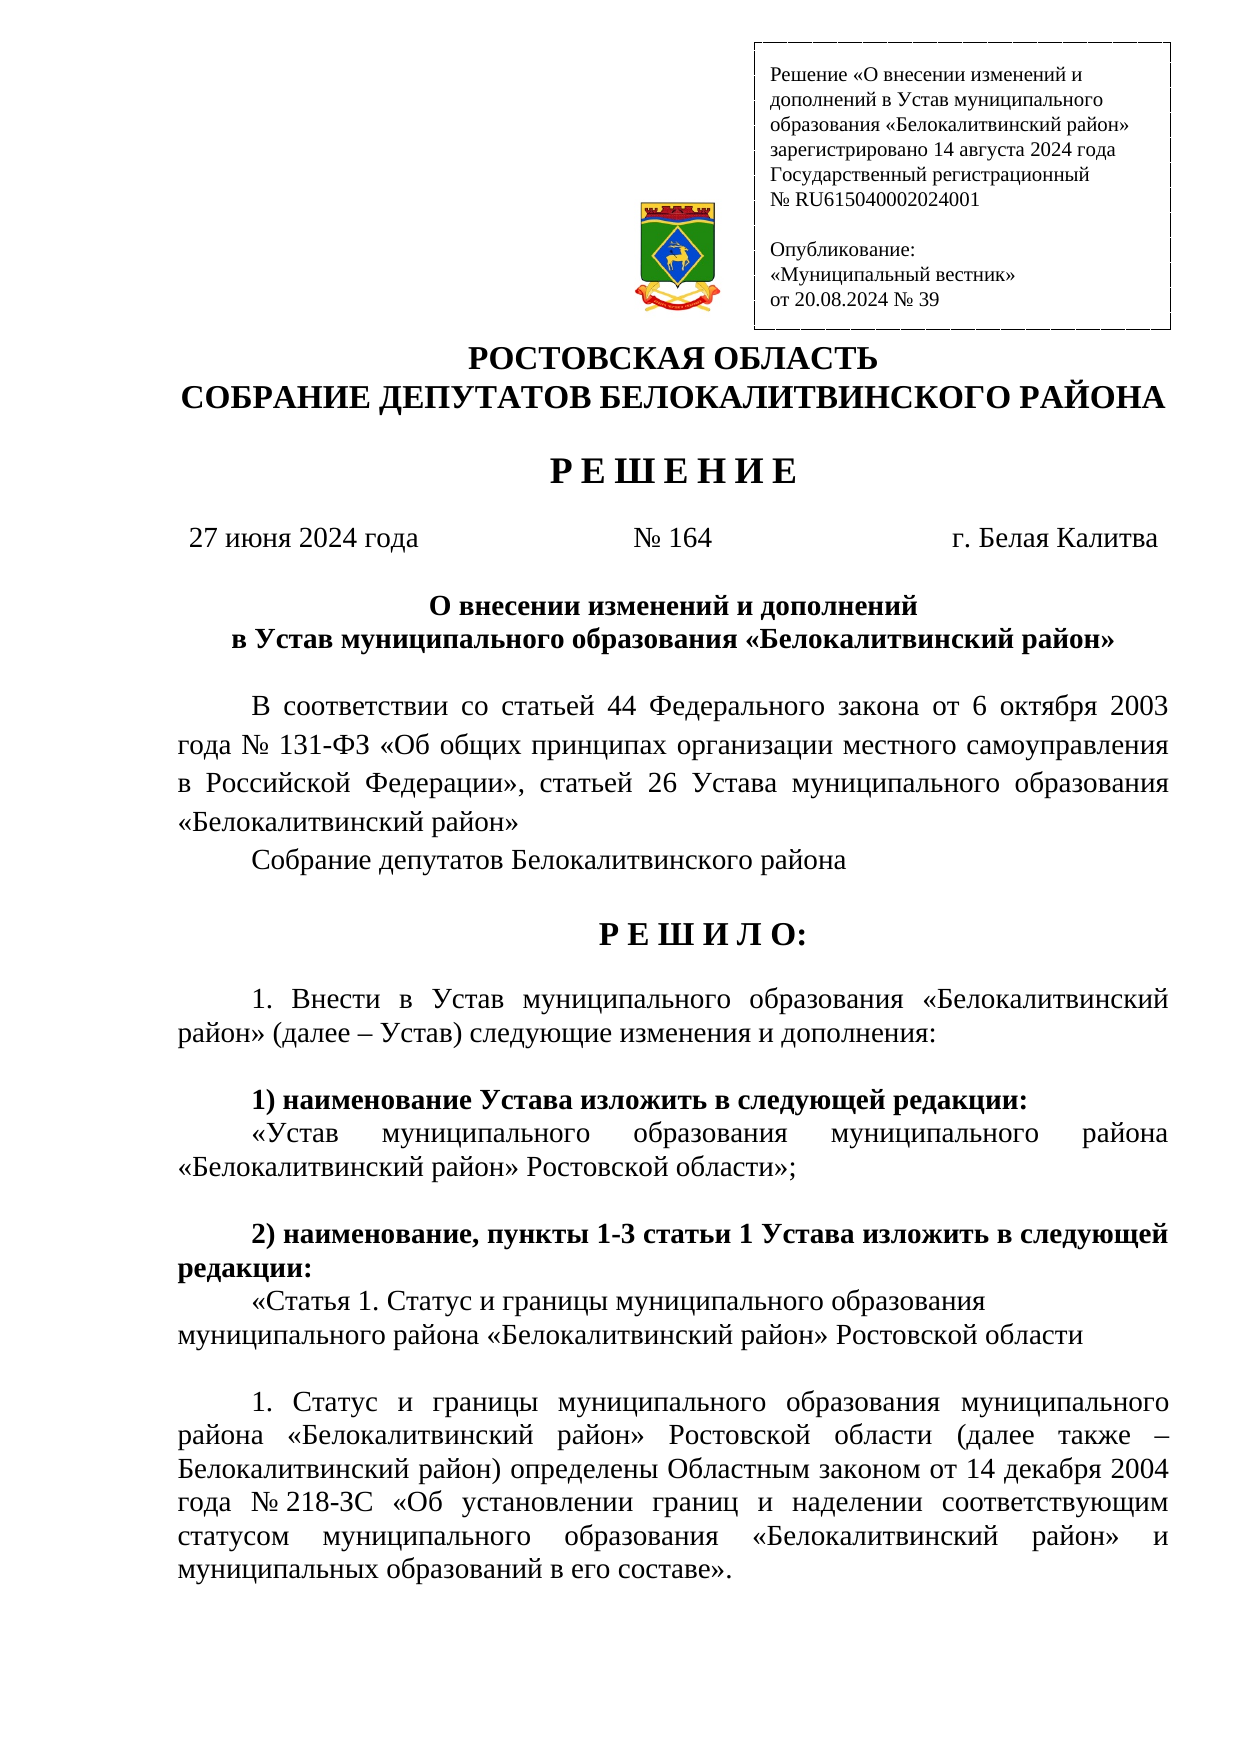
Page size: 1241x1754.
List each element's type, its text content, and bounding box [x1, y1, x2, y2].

text В соответствии со статьей 44 Федерального закона от 6 октября 2003 года № 131-ФЗ «Об общих принципах организации местного самоуправления в Российской Федерации», статьей 26 Устава муниципального образования «Белокалитвинский район» [177, 688, 1169, 837]
text РОСТОВСКАЯ ОБЛАСТЬ [177, 338, 1169, 377]
text 1. Внести в Устав муниципального образования «Белокалитвинский район» (далее – Устав) следующие изменения и дополнения: [177, 981, 1169, 1048]
text СОБРАНИЕ ДЕПУТАТОВ БЕЛОКАЛИТВИНСКОГО РАЙОНА [177, 377, 1169, 415]
text «Статья 1. Статус и границы муниципального образования муниципального района «Белокалитвинский район» Ростовской области [177, 1283, 1169, 1350]
text 1) наименование Устава изложить в следующей редакции: [177, 1082, 1169, 1116]
table_header г. Белая Калитва [837, 521, 1169, 554]
picture [633, 199, 724, 318]
table_header № 164 [508, 521, 837, 554]
text 2) наименование, пункты 1-3 статьи 1 Устава изложить в следующей редакции: [177, 1216, 1169, 1283]
text РЕШИЛО: [177, 914, 1169, 953]
text «Устав муниципального образования муниципального района «Белокалитвинский район» Ростовской области»; [177, 1116, 1169, 1183]
text О внесении изменений и дополнений [177, 588, 1169, 621]
text в Устав муниципального образования «Белокалитвинский район» [177, 621, 1169, 655]
table_header 27 июня 2024 года [177, 521, 508, 554]
subtitle РЕШЕНИЕ [177, 449, 1169, 492]
text 1. Статус и границы муниципального образования муниципального района «Белокалитвинский район» Ростовской области (далее также – Белокалитвинский район) определены Областным законом от 14 декабря 2004 года № 218-ЗС «Об установлении границ и наделении соответствующим статусом муниципального образования «Белокалитвинский район» и муниципальных образований в его составе». [177, 1384, 1169, 1585]
text Собрание депутатов Белокалитвинского района [177, 842, 1169, 876]
